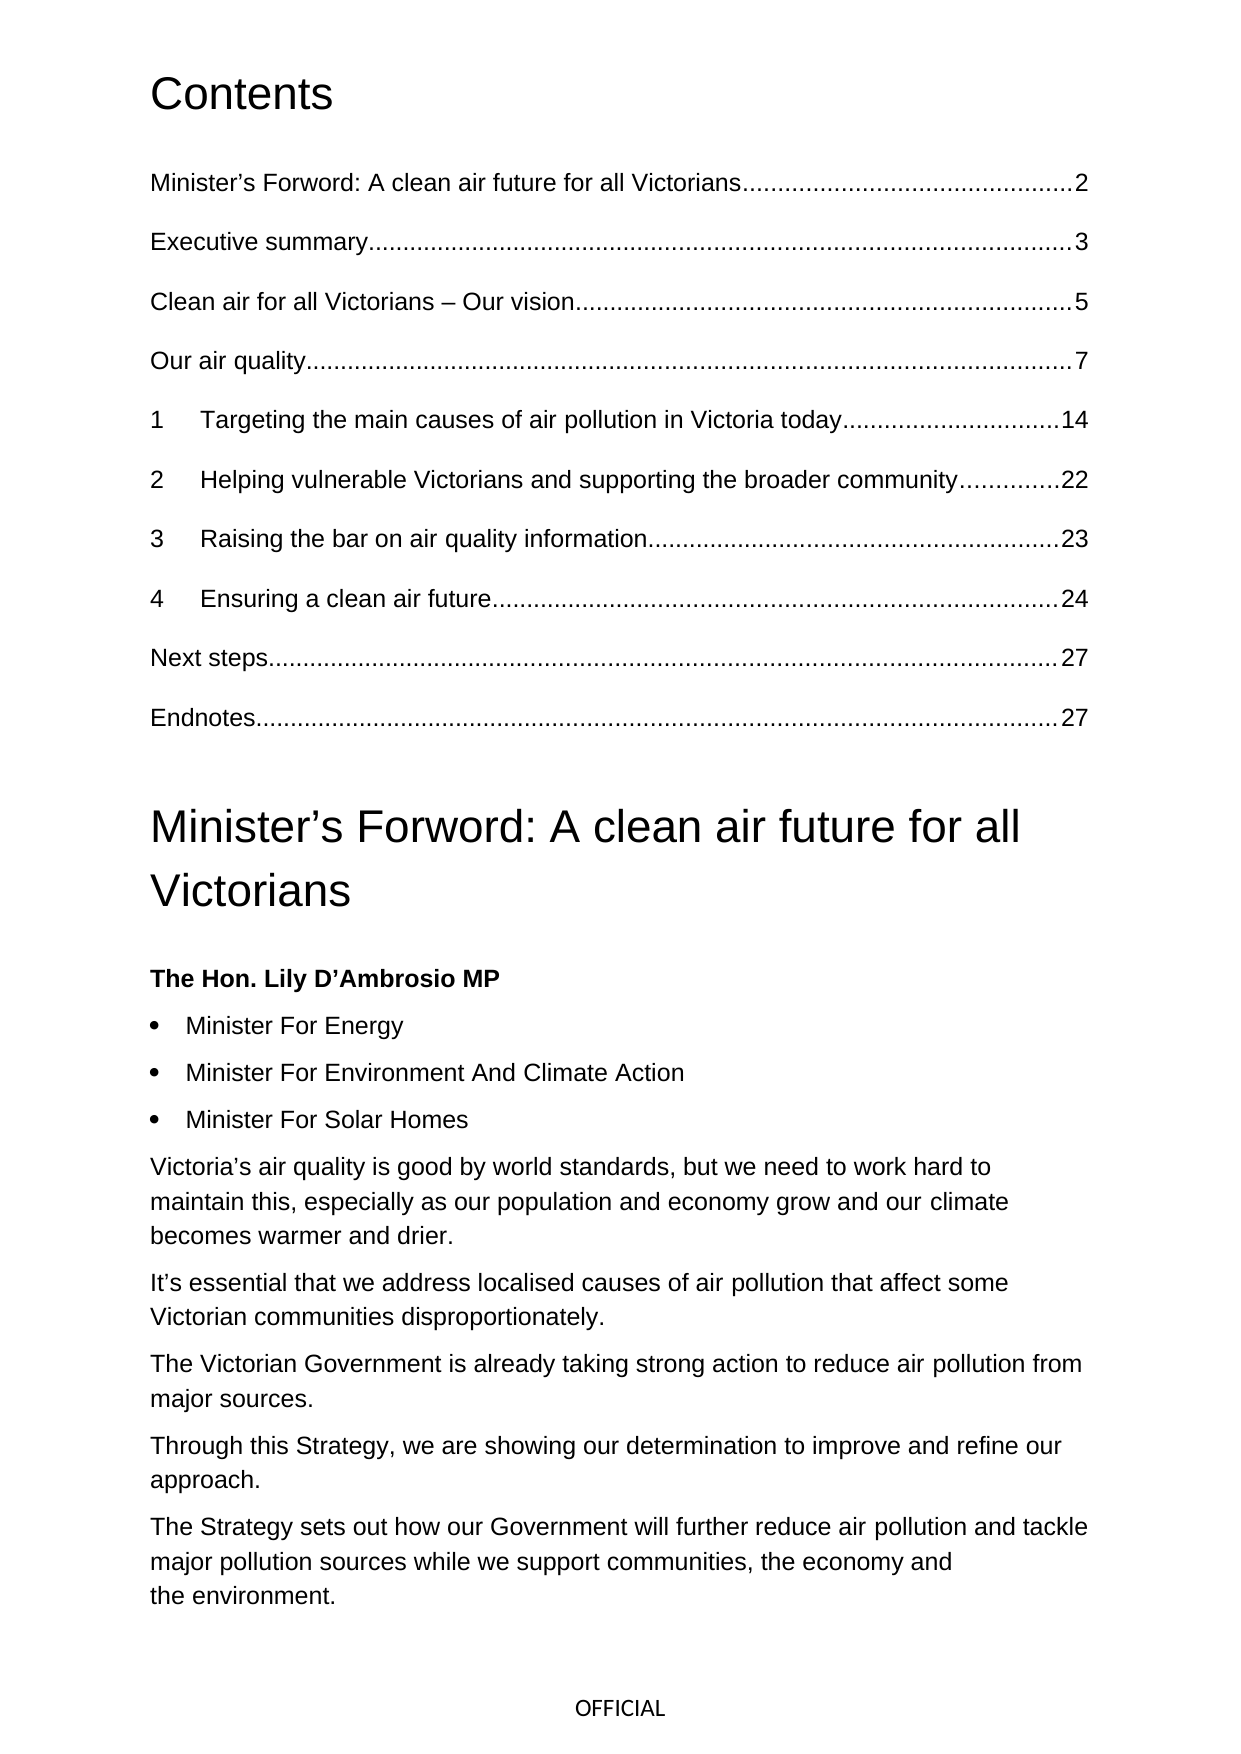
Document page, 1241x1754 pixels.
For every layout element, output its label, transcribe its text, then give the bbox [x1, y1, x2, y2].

text Executive summary 3 [150, 227, 1090, 256]
text 3 Raising the bar on air quality information 23 [150, 524, 1090, 553]
text Endnotes 27 [150, 703, 1090, 732]
text Our air quality 7 [150, 346, 1090, 375]
text Next steps 27 [150, 643, 1090, 672]
text The Victorian Government is already taking strong action to reduce air pollution from major sources. [150, 1349, 1090, 1413]
text 4 Ensuring a clean air future 24 [150, 584, 1090, 613]
list Minister For Environment And Climate Action [150, 1058, 1090, 1087]
text 1 Targeting the main causes of air pollution in Victoria today 14 [150, 405, 1090, 434]
list Minister For Energy [150, 1011, 1090, 1039]
text Minister’s Forword: A clean air future for all Victorians 2 [150, 167, 1090, 196]
list Minister For Solar Homes [150, 1105, 1090, 1134]
subtitle Contents [150, 67, 1090, 119]
text Clean air for all Victorians – Our vision 5 [150, 286, 1090, 315]
text The Strategy sets out how our Government will further reduce air pollution and tackle major pollution sources while we support communities, the economy and the environment. [150, 1512, 1090, 1610]
text It’s essential that we address localised causes of air pollution that affect some Victorian communities disproportionately. [150, 1268, 1090, 1331]
text Through this Strategy, we are showing our determination to improve and refine our approach. [150, 1431, 1090, 1494]
text 2 Helping vulnerable Victorians and supporting the broader community 22 [150, 465, 1090, 494]
subtitle Minister’s Forword: A clean air future for all Victorians [150, 800, 1090, 916]
text The Hon. Lily D’Ambrosio MP [150, 964, 1090, 992]
text Victoria’s air quality is good by world standards, but we need to work hard to maintain this, especially as our population and economy grow and our climate becomes warmer and drier. [150, 1152, 1090, 1250]
